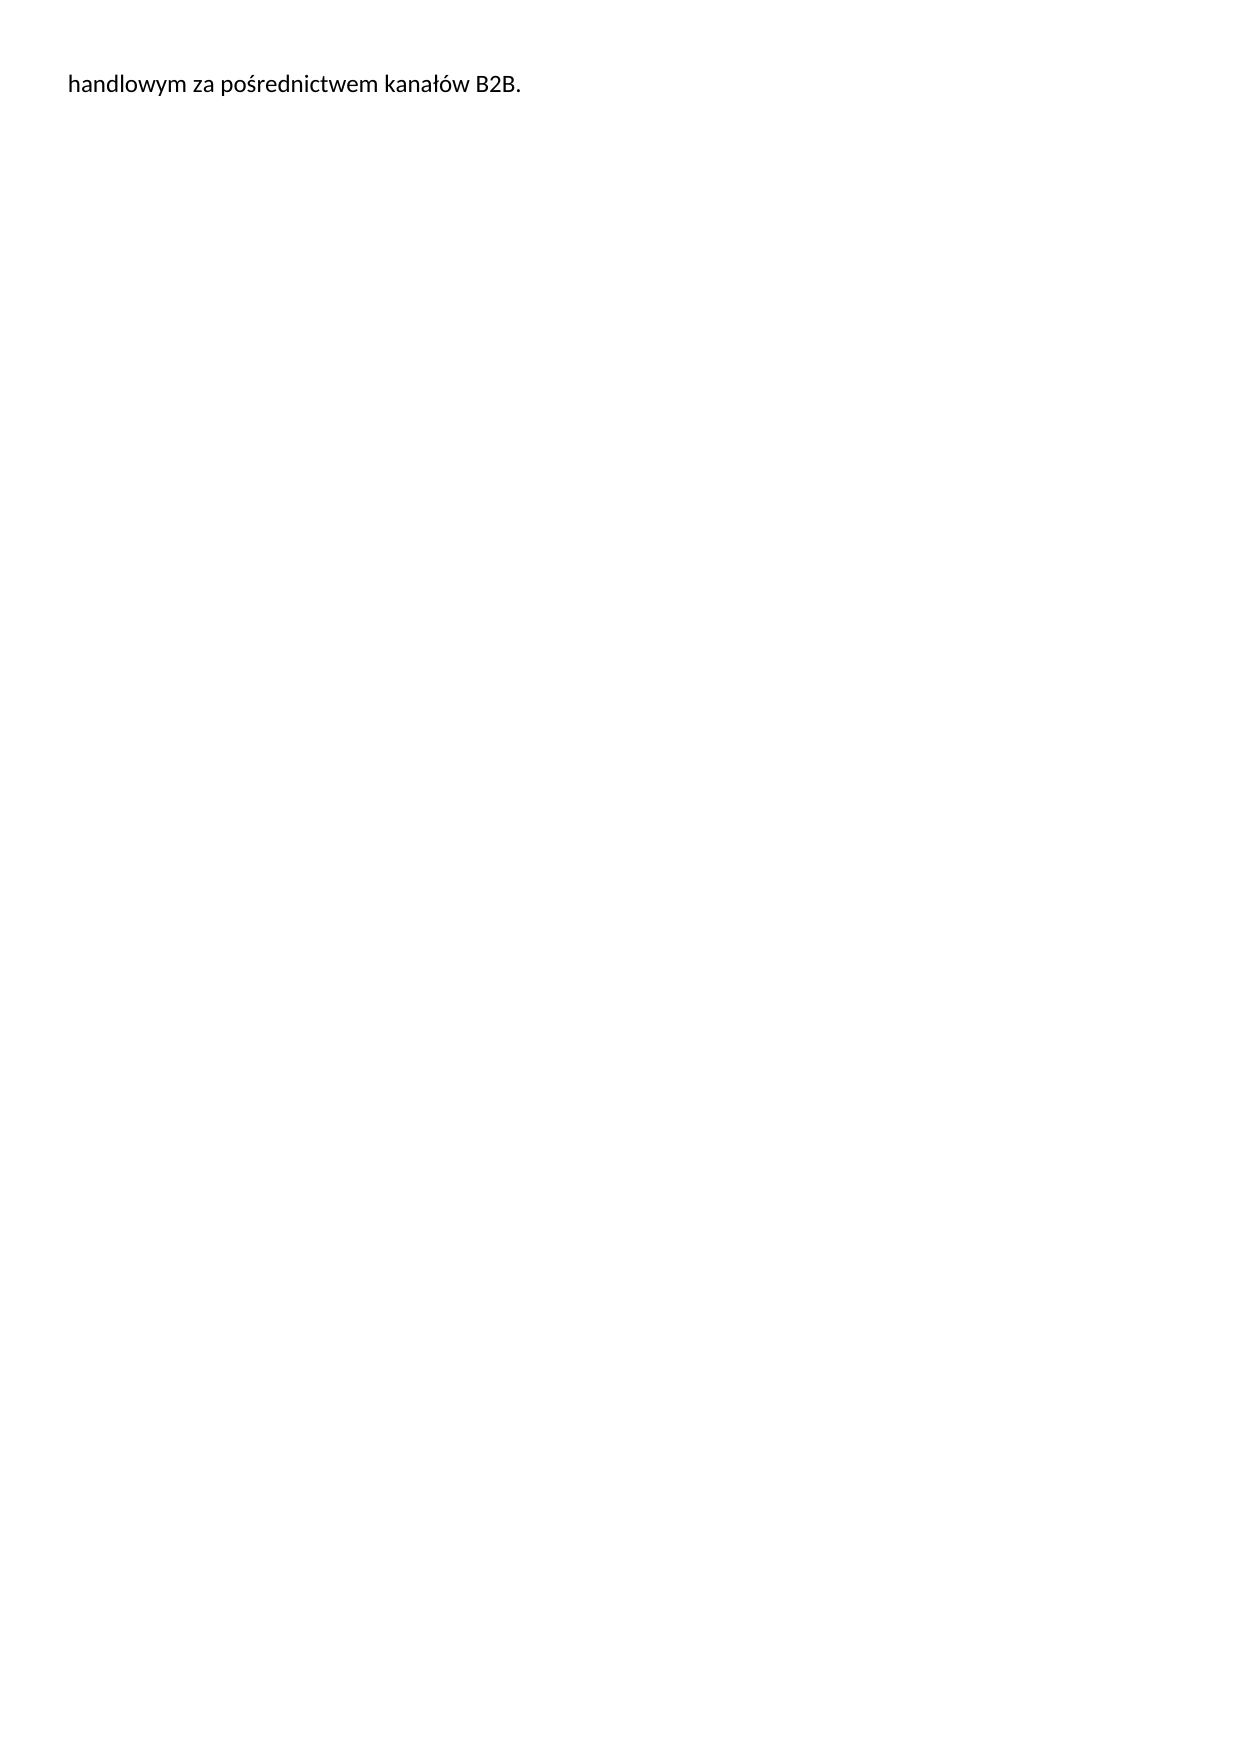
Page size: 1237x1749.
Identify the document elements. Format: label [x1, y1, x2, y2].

text [68, 68, 1169, 98]
